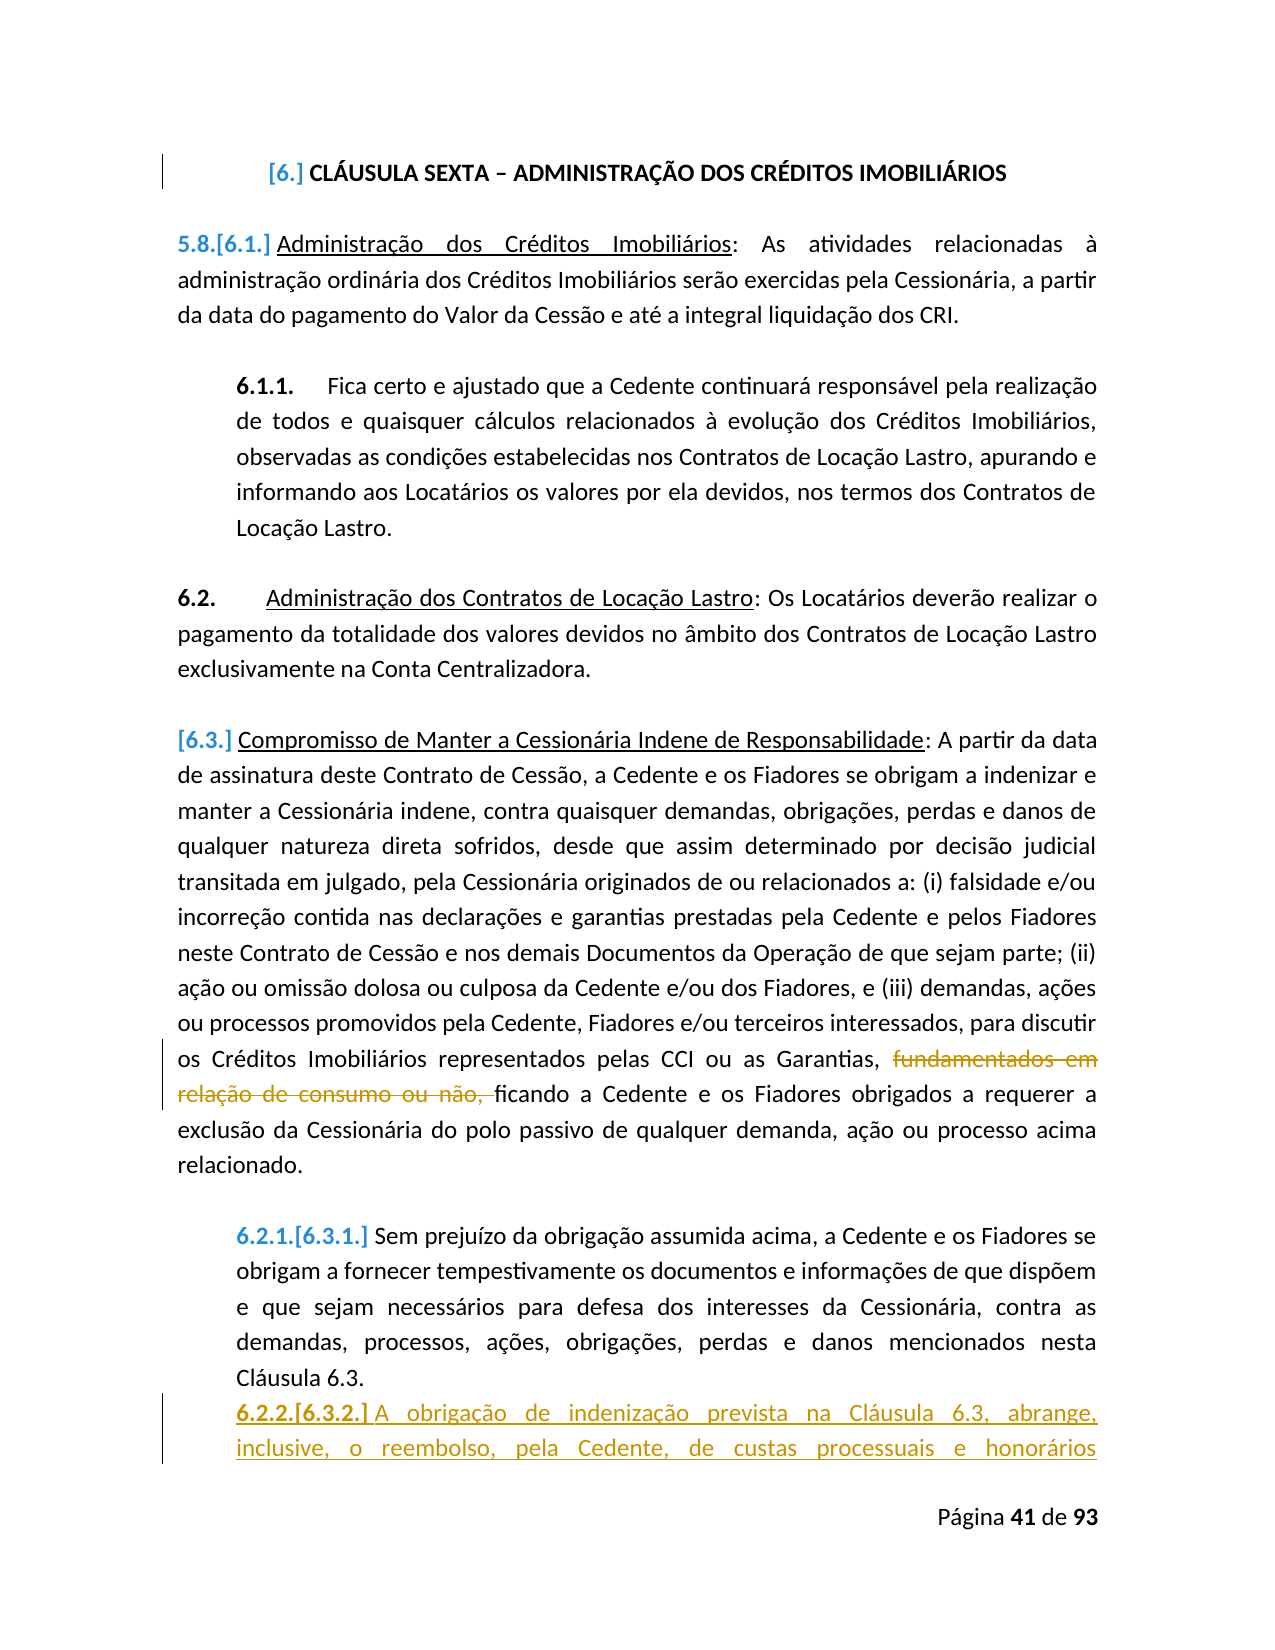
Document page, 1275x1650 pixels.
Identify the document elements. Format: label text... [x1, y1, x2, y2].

list Administração dos Créditos Imobiliários: As atividades relacionadas à administração ordinária dos Créditos Imobiliários serão exercidas pela Cessionária, a partir da data do pagamento do Valor da Cessão e até a integral liquidação dos CRI. [177, 224, 1098, 331]
list Compromisso de Manter a Cessionária Indene de Responsabilidade: A partir da data de assinatura deste Contrato de Cessão, a Cedente e os Fiadores se obrigam a indenizar e manter a Cessionária indene, contra quaisquer demandas, obrigações, perdas e danos de qualquer natureza direta sofridos, desde que assim determinado por decisão judicial transitada em julgado, pela Cessionária originados de ou relacionados a: (i) falsidade e/ou incorreção contida nas declarações e garantias prestadas pela Cedente e pelos Fiadores neste Contrato de Cessão e nos demais Documentos da Operação de que sejam parte; (ii) ação ou omissão dolosa ou culposa da Cedente e/ou dos Fiadores, e (iii) demandas, ações ou processos promovidos pela Cedente, Fiadores e/ou terceiros interessados, para discutir os Créditos Imobiliários representados pelas CCI ou as Garantias, ficando a Cedente e os Fiadores obrigados a requerer a exclusão da Cessionária do polo passivo de qualquer demanda, ação ou processo acima relacionado. [177, 720, 1098, 1181]
list Sem prejuízo da obrigação assumida acima, a Cedente e os Fiadores se obrigam a fornecer tempestivamente os documentos e informações de que dispõem e que sejam necessários para defesa dos interesses da Cessionária, contra as demandas, processos, ações, obrigações, perdas e danos mencionados nesta Cláusula 6.3. [236, 1216, 1098, 1393]
list CLÁUSULA SEXTA – ADMINISTRAÇÃO DOS CRÉDITOS IMOBILIÁRIOS [177, 153, 1098, 189]
list Fica certo e ajustado que a Cedente continuará responsável pela realização de todos e quaisquer cálculos relacionados à evolução dos Créditos Imobiliários, observadas as condições estabelecidas nos Contratos de Locação Lastro, apurando e informando aos Locatários os valores por ela devidos, nos termos dos Contratos de Locação Lastro. [236, 366, 1098, 543]
list Administração dos Contratos de Locação Lastro: Os Locatários deverão realizar o pagamento da totalidade dos valores devidos no âmbito dos Contratos de Locação Lastro exclusivamente na Conta Centralizadora. [177, 578, 1098, 685]
